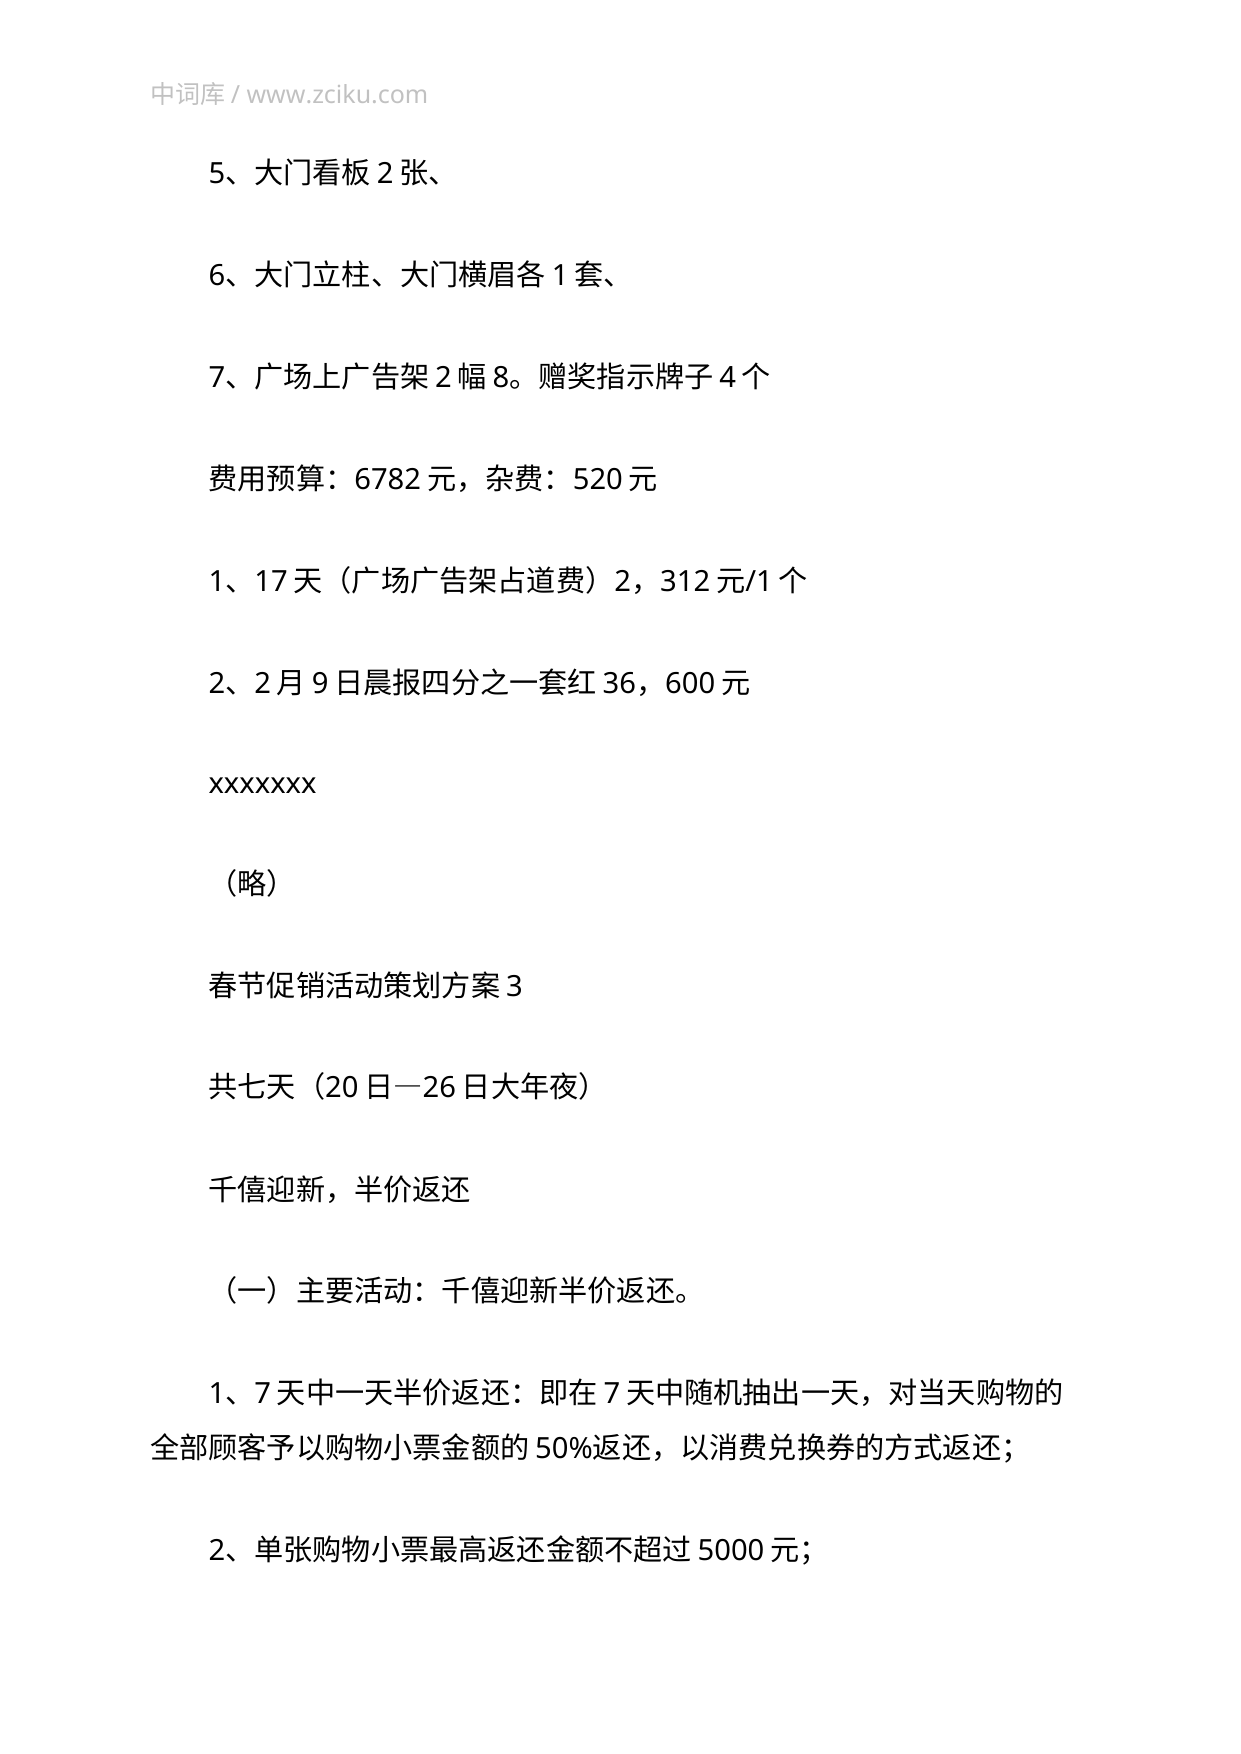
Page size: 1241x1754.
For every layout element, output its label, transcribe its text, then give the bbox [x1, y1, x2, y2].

text （略） [150, 860, 1090, 903]
text 7、广场上广告架2幅8。赠奖指示牌子4个 [150, 354, 1090, 396]
text 费用预算：6782元，杂费：520元 [150, 456, 1090, 498]
text 1、7天中一天半价返还：即在7天中随机抽出一天，对当天购物的全部顾客予以购物小票金额的50%返还，以消费兑换券的方式返还； [150, 1369, 1090, 1467]
text 1、17天（广场广告架占道费）2，312元/1个 [150, 558, 1090, 600]
text （一）主要活动：千僖迎新半价返还。 [150, 1268, 1090, 1310]
text 2、2月9日晨报四分之一套红36，600元 [150, 660, 1090, 702]
text 2、单张购物小票最高返还金额不超过5000元； [150, 1527, 1090, 1569]
text xxxxxxx [150, 762, 1090, 802]
text 共七天（20日—26日大年夜） [150, 1064, 1090, 1106]
text 6、大门立柱、大门横眉各1套、 [150, 252, 1090, 294]
text 千僖迎新，半价返还 [150, 1166, 1090, 1208]
text 春节促销活动策划方案3 [150, 962, 1090, 1004]
text 5、大门看板2张、 [150, 150, 1090, 192]
